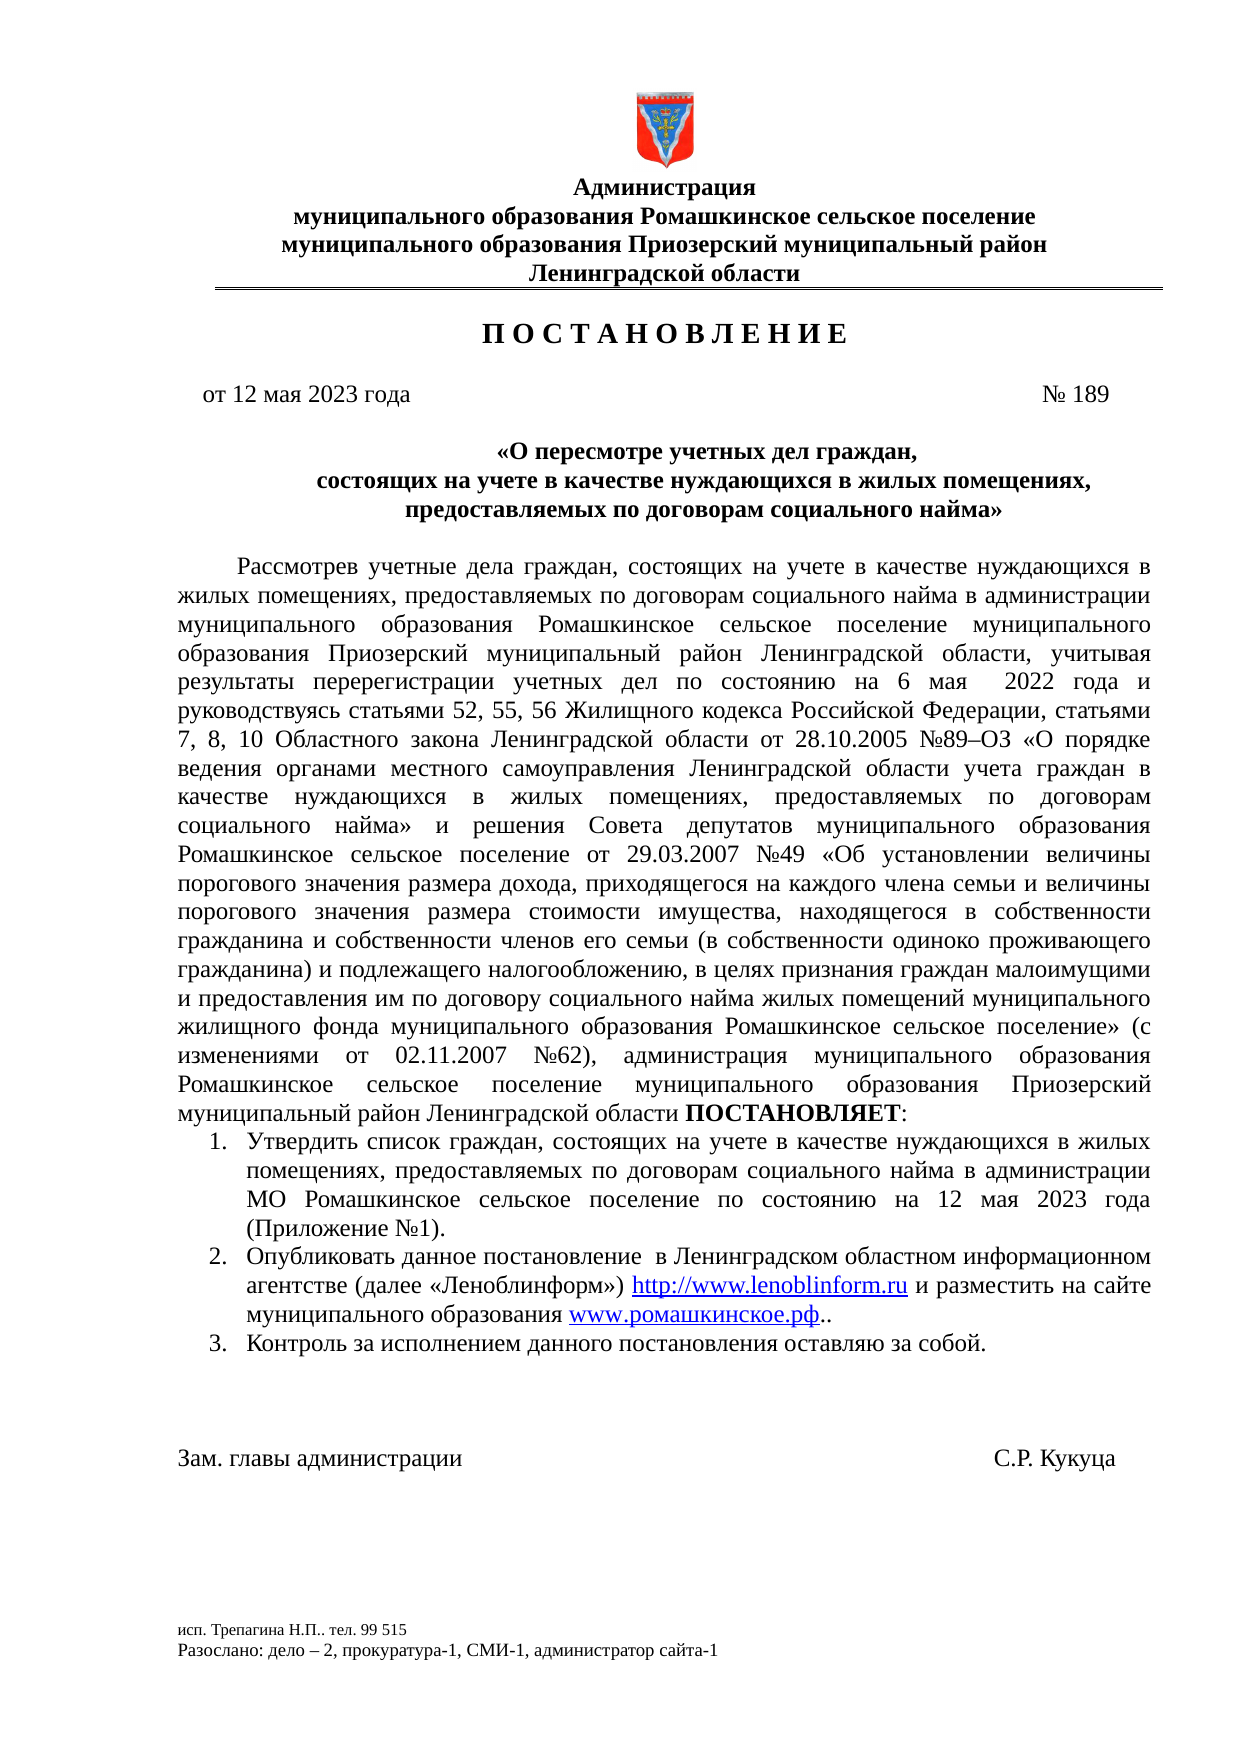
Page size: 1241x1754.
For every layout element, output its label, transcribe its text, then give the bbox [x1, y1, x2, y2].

text Администрация [177, 172, 1152, 201]
text муниципального образования Приозерский муниципальный район [177, 229, 1152, 258]
text Зам. главы администрации С.Р. Кукуца [177, 1443, 1152, 1471]
text от 12 мая 2023 года № 189 [177, 379, 1152, 408]
text П О С Т А Н О В Л Е Н И Е [177, 317, 1152, 350]
text Ленинградской области [177, 258, 1152, 287]
text исп. Трепагина Н.П.. тел. 99 515 [177, 1620, 1152, 1639]
text муниципального образования Ромашкинское сельское поселение [177, 201, 1152, 229]
text Рассмотрев учетные дела граждан, состоящих на учете в качестве нуждающихся в жилых помещениях, предоставляемых по договорам социального найма в администрации муниципального образования Ромашкинское сельское поселение муниципального образования Приозерский муниципальный район Ленинградской области, учитывая результаты перерегистрации учетных дел по состоянию на 6 мая 2022 года и руководствуясь статьями 52, 55, 56 Жилищного кодекса Российской Федерации, статьями 7, 8, 10 Областного закона Ленинградской области от 28.10.2005 №89–ОЗ «О порядке ведения органами местного самоуправления Ленинградской области учета граждан в качестве нуждающихся в жилых помещениях, предоставляемых по договорам социального найма» и решения Совета депутатов муниципального образования Ромашкинское сельское поселение от 29.03.2007 №49 «Об установлении величины порогового значения размера дохода, приходящегося на каждого члена семьи и величины порогового значения размера стоимости имущества, находящегося в собственности гражданина и собственности членов его семьи (в собственности одиноко проживающего гражданина) и подлежащего налогообложению, в целях признания граждан малоимущими и предоставления им по договору социального найма жилых помещений муниципального жилищного фонда муниципального образования Ромашкинское сельское поселение» (с изменениями от 02.11.2007 №62), администрация муниципального образования Ромашкинское сельское поселение муниципального образования Приозерский муниципальный район Ленинградской области ПОСТАНОВЛЯЕТ: [177, 551, 1152, 1126]
list Опубликовать данное постановление в Ленинградском областном информационном агентстве (далее «Леноблинформ») http://www.lenoblinform.ru и разместить на сайте муниципального образования www.ромашкинское.рф.. [208, 1241, 1152, 1328]
table_header [215, 290, 1163, 297]
table_header «О пересмотре учетных дел граждан, состоящих на учете в качестве нуждающихся в жилых помещениях, предоставляемых по договорам социального найма» [166, 436, 1167, 523]
list Контроль за исполнением данного постановления оставляю за собой. [208, 1328, 1152, 1356]
text Разослано: дело – 2, прокуратура-1, СМИ-1, администратор сайта-1 [177, 1639, 1152, 1661]
list Утвердить список граждан, состоящих на учете в качестве нуждающихся в жилых помещениях, предоставляемых по договорам социального найма в администрации МО Ромашкинское сельское поселение по состоянию на 12 мая 2023 года (Приложение №1). [208, 1126, 1152, 1241]
